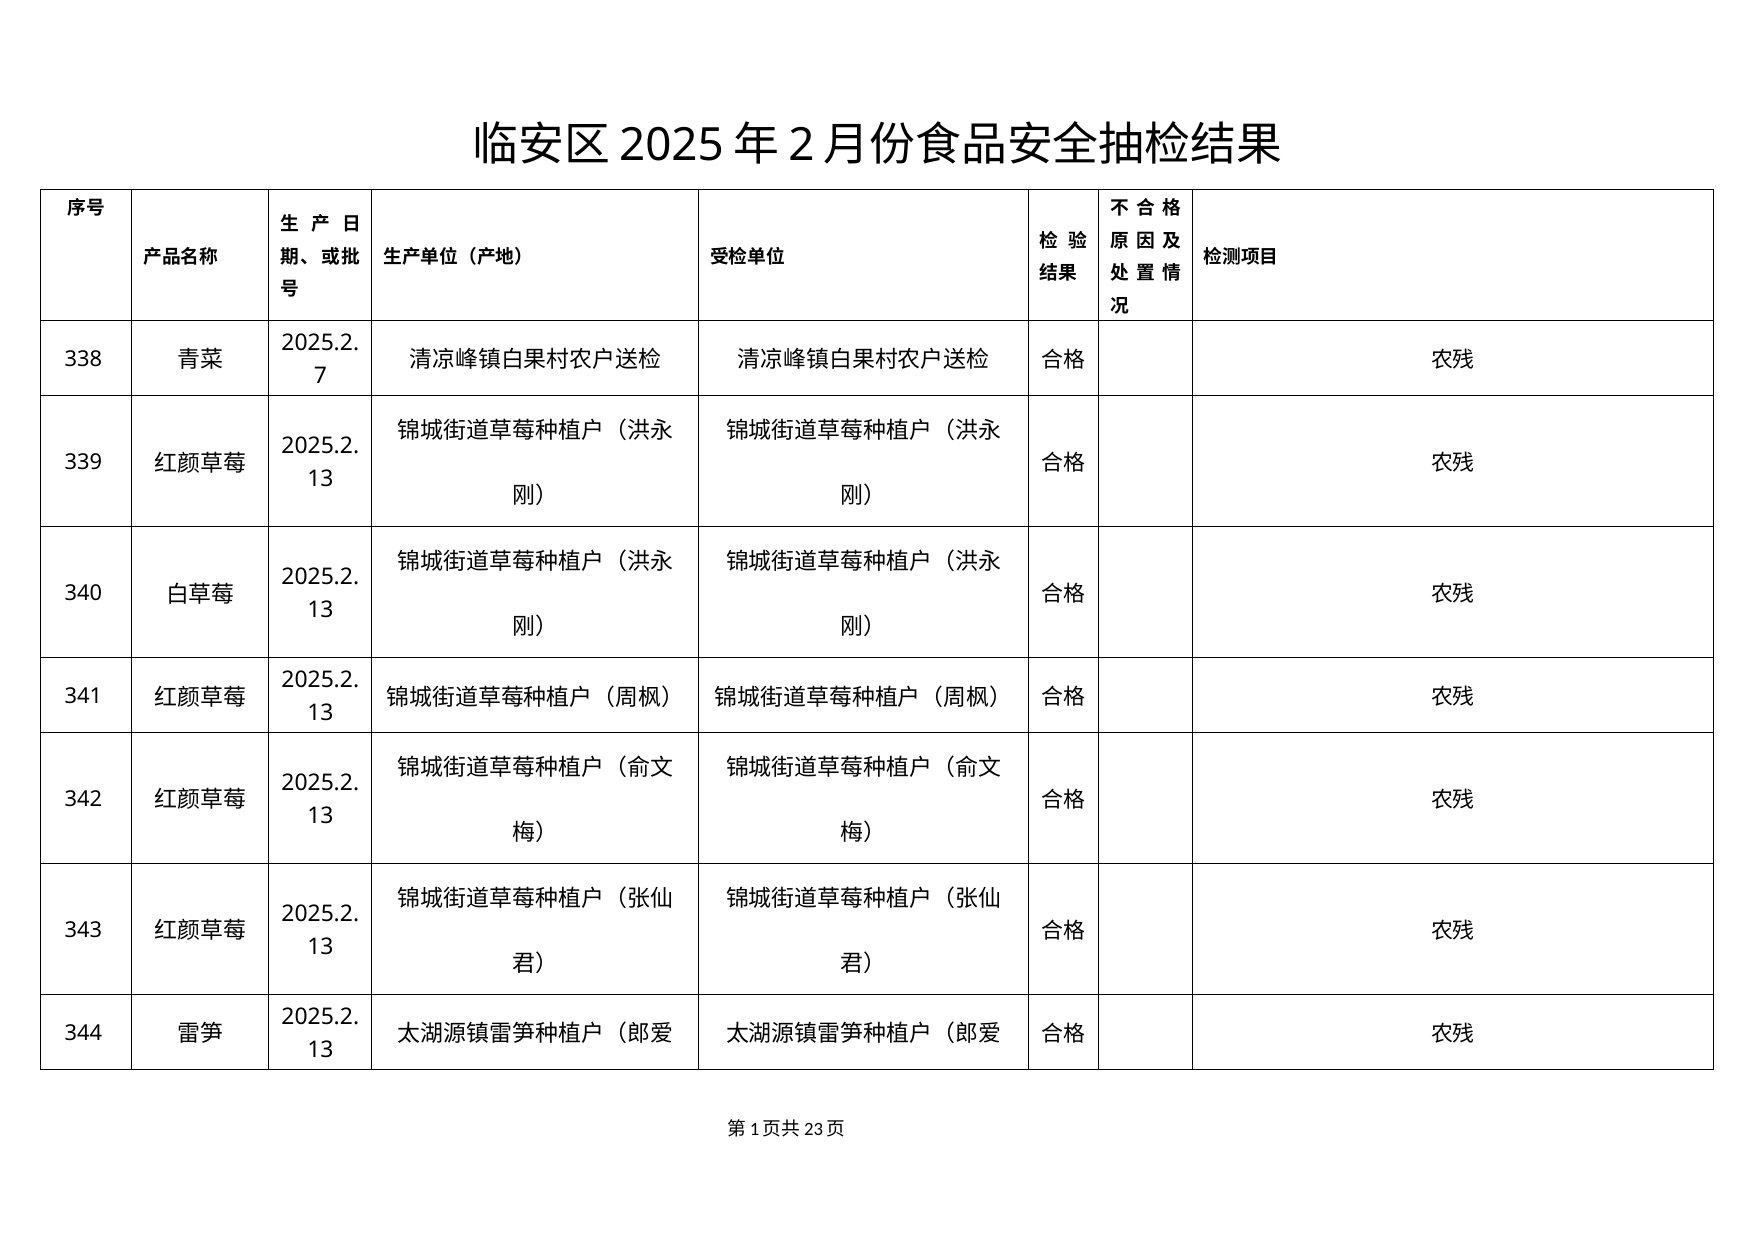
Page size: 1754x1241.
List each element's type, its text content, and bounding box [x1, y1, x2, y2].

table_cell 农残 [1193, 321, 1713, 395]
table_cell [1099, 733, 1192, 863]
table_cell 2025.2.13 [269, 864, 371, 994]
table_header 受检单位 [699, 190, 1028, 320]
table_header 生产日期、或批号 [269, 190, 371, 320]
table_cell [1099, 864, 1192, 994]
table_cell 2025.2.7 [269, 321, 371, 395]
table_cell 红颜草莓 [132, 864, 268, 994]
table_cell 2025.2.13 [269, 995, 371, 1069]
table_cell [1099, 321, 1192, 395]
table_cell 锦城街道草莓种植户（周枫） [699, 658, 1028, 732]
table_cell 2025.2.13 [269, 396, 371, 526]
table_cell 农残 [1193, 995, 1713, 1069]
table_cell 农残 [1193, 396, 1713, 526]
table_cell 锦城街道草莓种植户（张仙君） [699, 864, 1028, 994]
table_cell [1099, 396, 1192, 526]
table_cell 合格 [1029, 658, 1098, 732]
table_cell 锦城街道草莓种植户（周枫） [372, 658, 698, 732]
table_cell [1099, 527, 1192, 657]
table_cell 2025.2.13 [269, 658, 371, 732]
table_cell 锦城街道草莓种植户（洪永刚） [699, 396, 1028, 526]
table_cell 合格 [1029, 864, 1098, 994]
table_cell [41, 658, 131, 732]
table_cell 合格 [1029, 733, 1098, 863]
table_cell 2025.2.13 [269, 733, 371, 863]
table_cell 清凉峰镇白果村农户送检 [372, 321, 698, 395]
table_header 检验结果 [1029, 190, 1098, 320]
table_cell 红颜草莓 [132, 396, 268, 526]
table_cell 2025.2.13 [269, 527, 371, 657]
table_cell 青菜 [132, 321, 268, 395]
table_header 序号 [41, 190, 131, 320]
table_cell 合格 [1029, 321, 1098, 395]
table_cell 锦城街道草莓种植户（洪永刚） [372, 396, 698, 526]
table_cell [41, 321, 131, 395]
table_cell 太湖源镇雷笋种植户（郎爱虎） [372, 995, 698, 1069]
table_cell 清凉峰镇白果村农户送检 [699, 321, 1028, 395]
table_cell 合格 [1029, 396, 1098, 526]
table_cell 农残 [1193, 864, 1713, 994]
table_header 不合格原因及处置情况 [1099, 190, 1192, 320]
table_cell 农残 [1193, 527, 1713, 657]
table_cell 锦城街道草莓种植户（张仙君） [372, 864, 698, 994]
table_cell [41, 995, 131, 1069]
table_cell [41, 733, 131, 863]
table_cell 农残 [1193, 733, 1713, 863]
table_cell 合格 [1029, 995, 1098, 1069]
table_cell [1099, 658, 1192, 732]
table_cell 合格 [1029, 527, 1098, 657]
table_header 产品名称 [132, 190, 268, 320]
table_cell 锦城街道草莓种植户（洪永刚） [372, 527, 698, 657]
table_cell 锦城街道草莓种植户（洪永刚） [699, 527, 1028, 657]
table_cell 红颜草莓 [132, 733, 268, 863]
table_cell [41, 396, 131, 526]
table_cell [41, 527, 131, 657]
table_header 检测项目 [1193, 190, 1713, 320]
table_cell 农残 [1193, 658, 1713, 732]
table_cell 锦城街道草莓种植户（俞文梅） [372, 733, 698, 863]
table_cell [1099, 995, 1192, 1069]
table_cell [41, 864, 131, 994]
table_cell 雷笋 [132, 995, 268, 1069]
table_cell 太湖源镇雷笋种植户（郎爱虎） [699, 995, 1028, 1069]
table_cell 锦城街道草莓种植户（俞文梅） [699, 733, 1028, 863]
text 临安区2025年2月份食品安全抽检结果 [150, 92, 1604, 189]
table_cell 白草莓 [132, 527, 268, 657]
table_header 生产单位（产地） [372, 190, 698, 320]
table_cell 红颜草莓 [132, 658, 268, 732]
